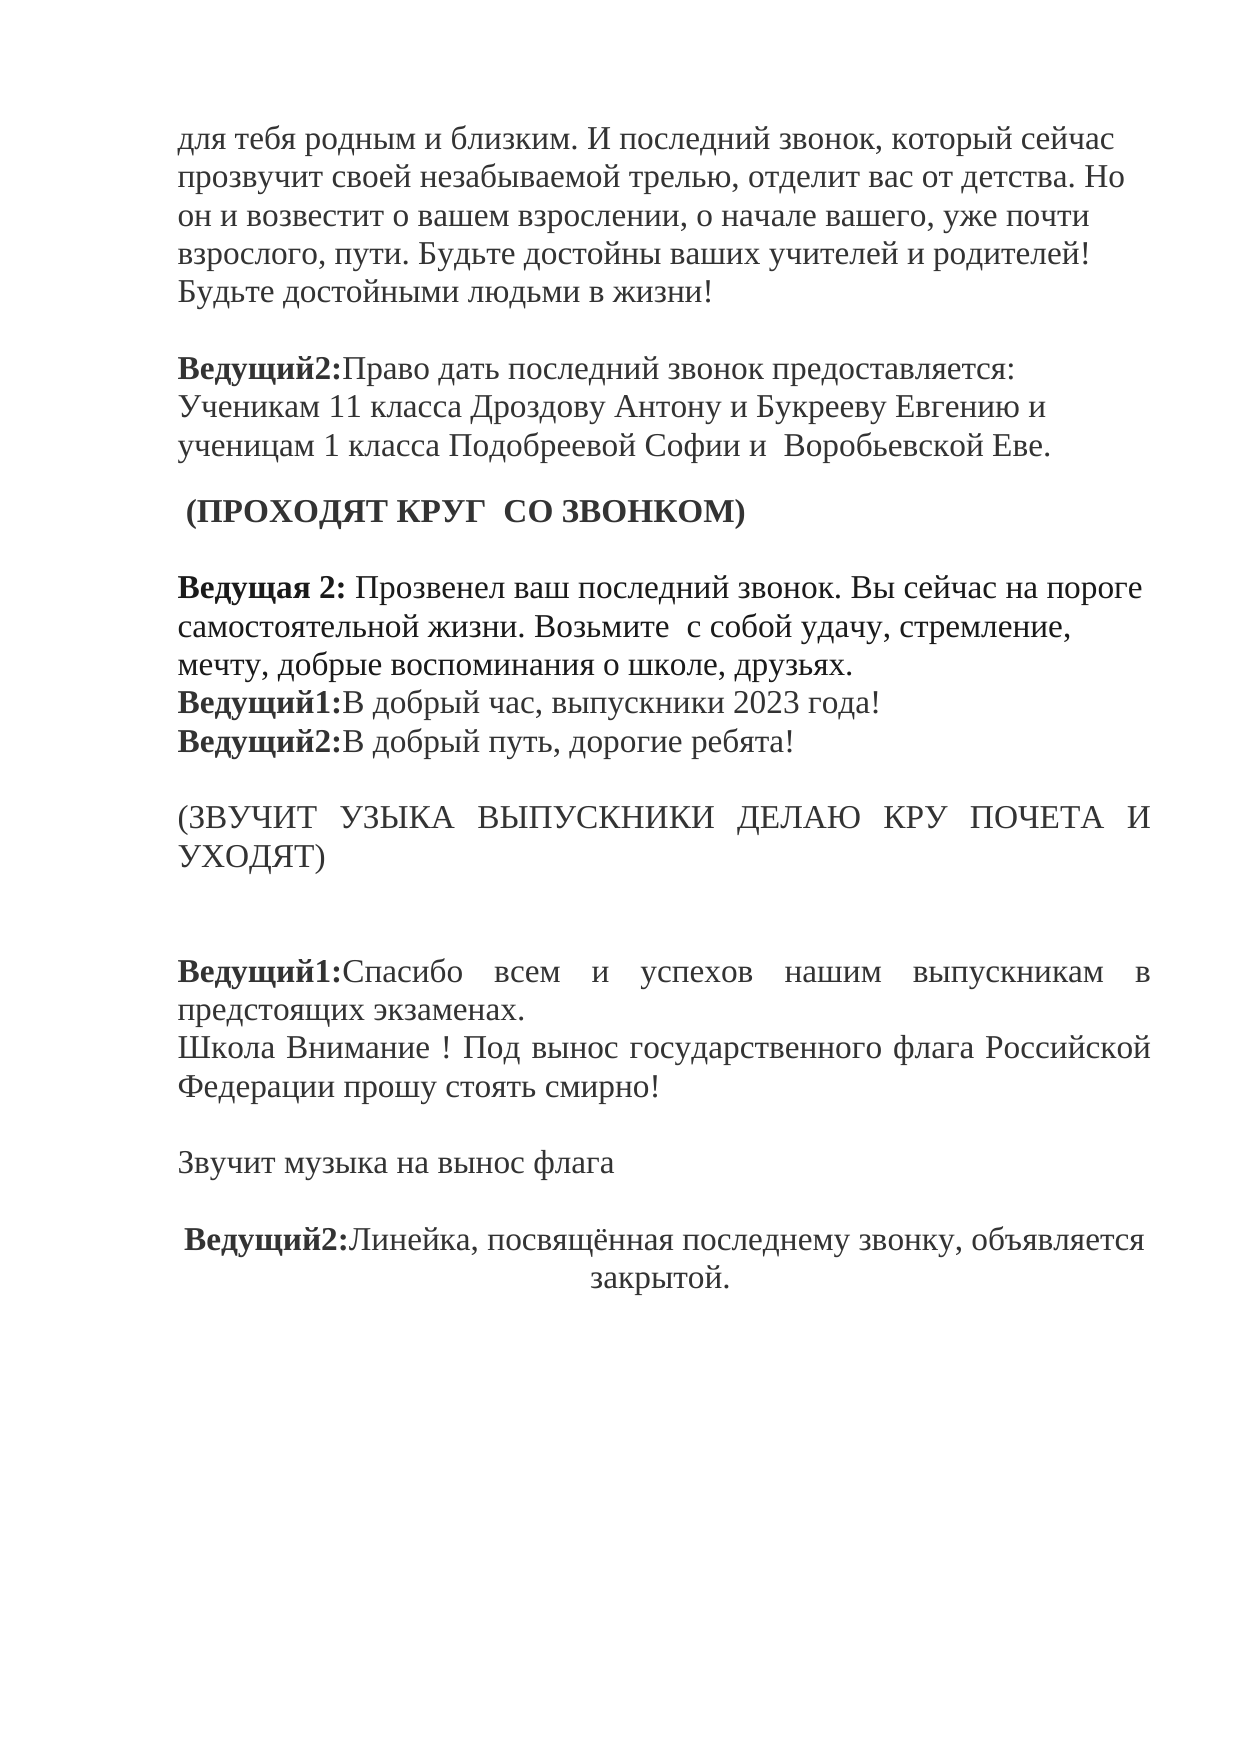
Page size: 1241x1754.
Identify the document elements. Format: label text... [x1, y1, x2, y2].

text Звучит музыка на вынос флага [177, 1143, 1152, 1181]
text Ведущий2:Линейка, посвящённая последнему звонку, объявляется закрытой. [177, 1219, 1152, 1296]
text (ЗВУЧИТ УЗЫКА ВЫПУСКНИКИ ДЕЛАЮ КРУ ПОЧЕТА И УХОДЯТ) [177, 798, 1152, 874]
text Ведущий2:В добрый путь, дорогие ребята! [177, 721, 1152, 759]
text ученицам 1 класса Подобреевой Софии и Воробьевской Еве. [177, 425, 1152, 463]
text Школа Внимание ! Под вынос государственного флага Российской Федерации прошу стоять смирно! [177, 1028, 1152, 1104]
text Ведущий1:В добрый час, выпускники 2023 года! [177, 683, 1152, 721]
text Ученикам 11 класса Дроздову Антону и Букрееву Евгению и [177, 386, 1152, 425]
text Ведущий2:Право дать последний звонок предоставляется: [177, 348, 1152, 386]
text (ПРОХОДЯТ КРУГ СО ЗВОНКОМ) [177, 491, 1152, 529]
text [177, 118, 1152, 310]
text Ведущая 2: Прозвенел ваш последний звонок. Вы сейчас на пороге самостоятельной жизни. Возьмите с собой удачу, стремление, мечту, добрые воспоминания о школе, друзьях. [177, 568, 1152, 683]
text Ведущий1:Спасибо всем и успехов нашим выпускникам в предстоящих экзаменах. [177, 951, 1152, 1028]
